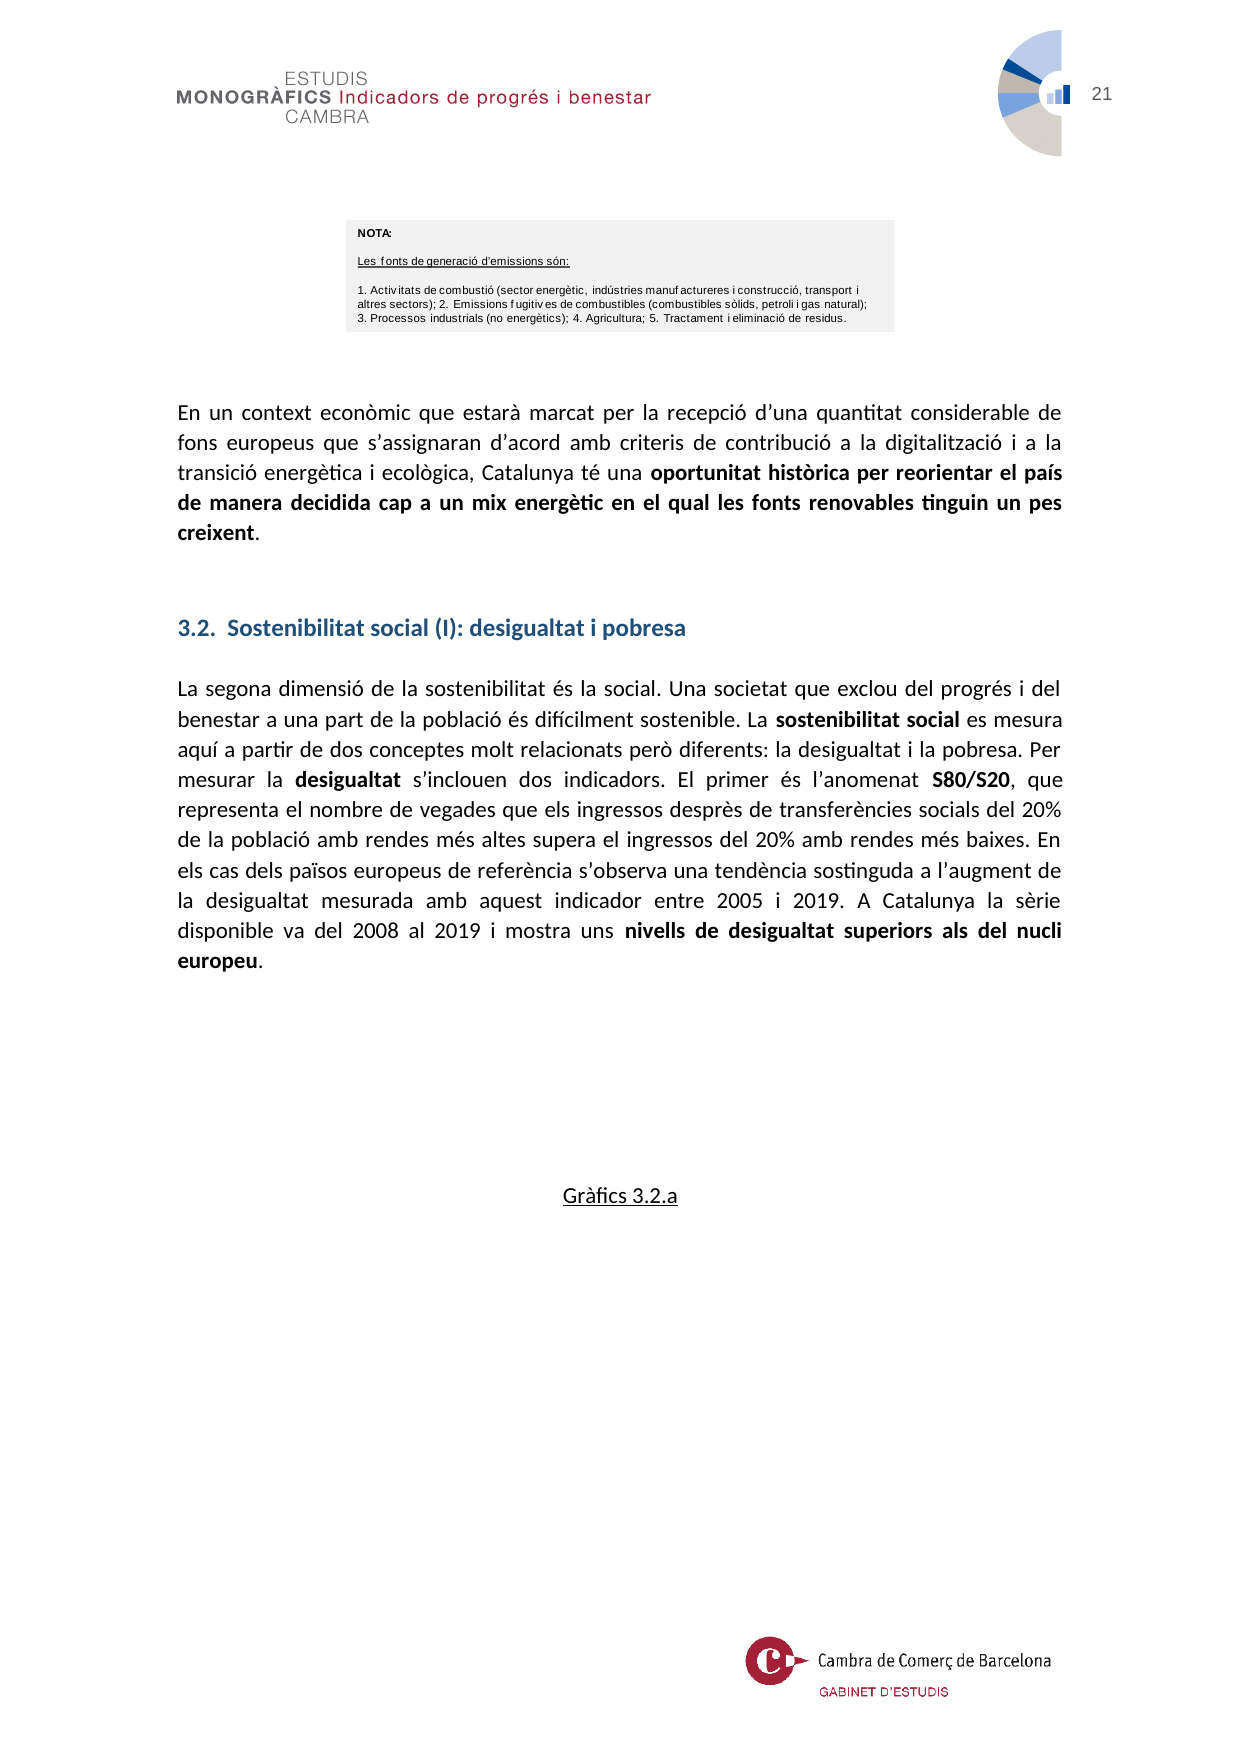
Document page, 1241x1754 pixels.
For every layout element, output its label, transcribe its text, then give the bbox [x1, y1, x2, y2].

text La segona dimensió de la sostenibilitat és la social. Una societat que exclou del progrés i del benestar a una part de la població és difícilment sostenible. La sostenibilitat social es mesura aquí a partir de dos conceptes molt relacionats però diferents: la desigualtat i la pobresa. Per mesurar la desigualtat s’inclouen dos indicadors. El primer és l’anomenat S80/S20, que representa el nombre de vegades que els ingressos desprès de transferències socials del 20% de la població amb rendes més altes supera el ingressos del 20% amb rendes més baixes. En els cas dels països europeus de referència s’observa una tendència sostinguda a l’augment de la desigualtat mesurada amb aquest indicador entre 2005 i 2019. A Catalunya la sèrie disponible va del 2008 al 2019 i mostra uns nivells de desigualtat superiors als del nucli europeu. [177, 674, 1063, 974]
subtitle 3.2. Sostenibilitat social (I): desigualtat i pobresa [177, 612, 1063, 643]
picture [19, 1604, 1221, 1726]
picture [0, 0, 1237, 187]
text Gràfics 3.2.a [177, 1181, 1063, 1209]
text En un context econòmic que estarà marcat per la recepció d’una quantitat considerable de fons europeus que s’assignaran d’acord amb criteris de contribució a la digitalització i a la transició energètica i ecològica, Catalunya té una oportunitat històrica per reorientar el país de manera decidida cap a un mix energètic en el qual les fonts renovables tinguin un pes creixent. [177, 398, 1063, 546]
